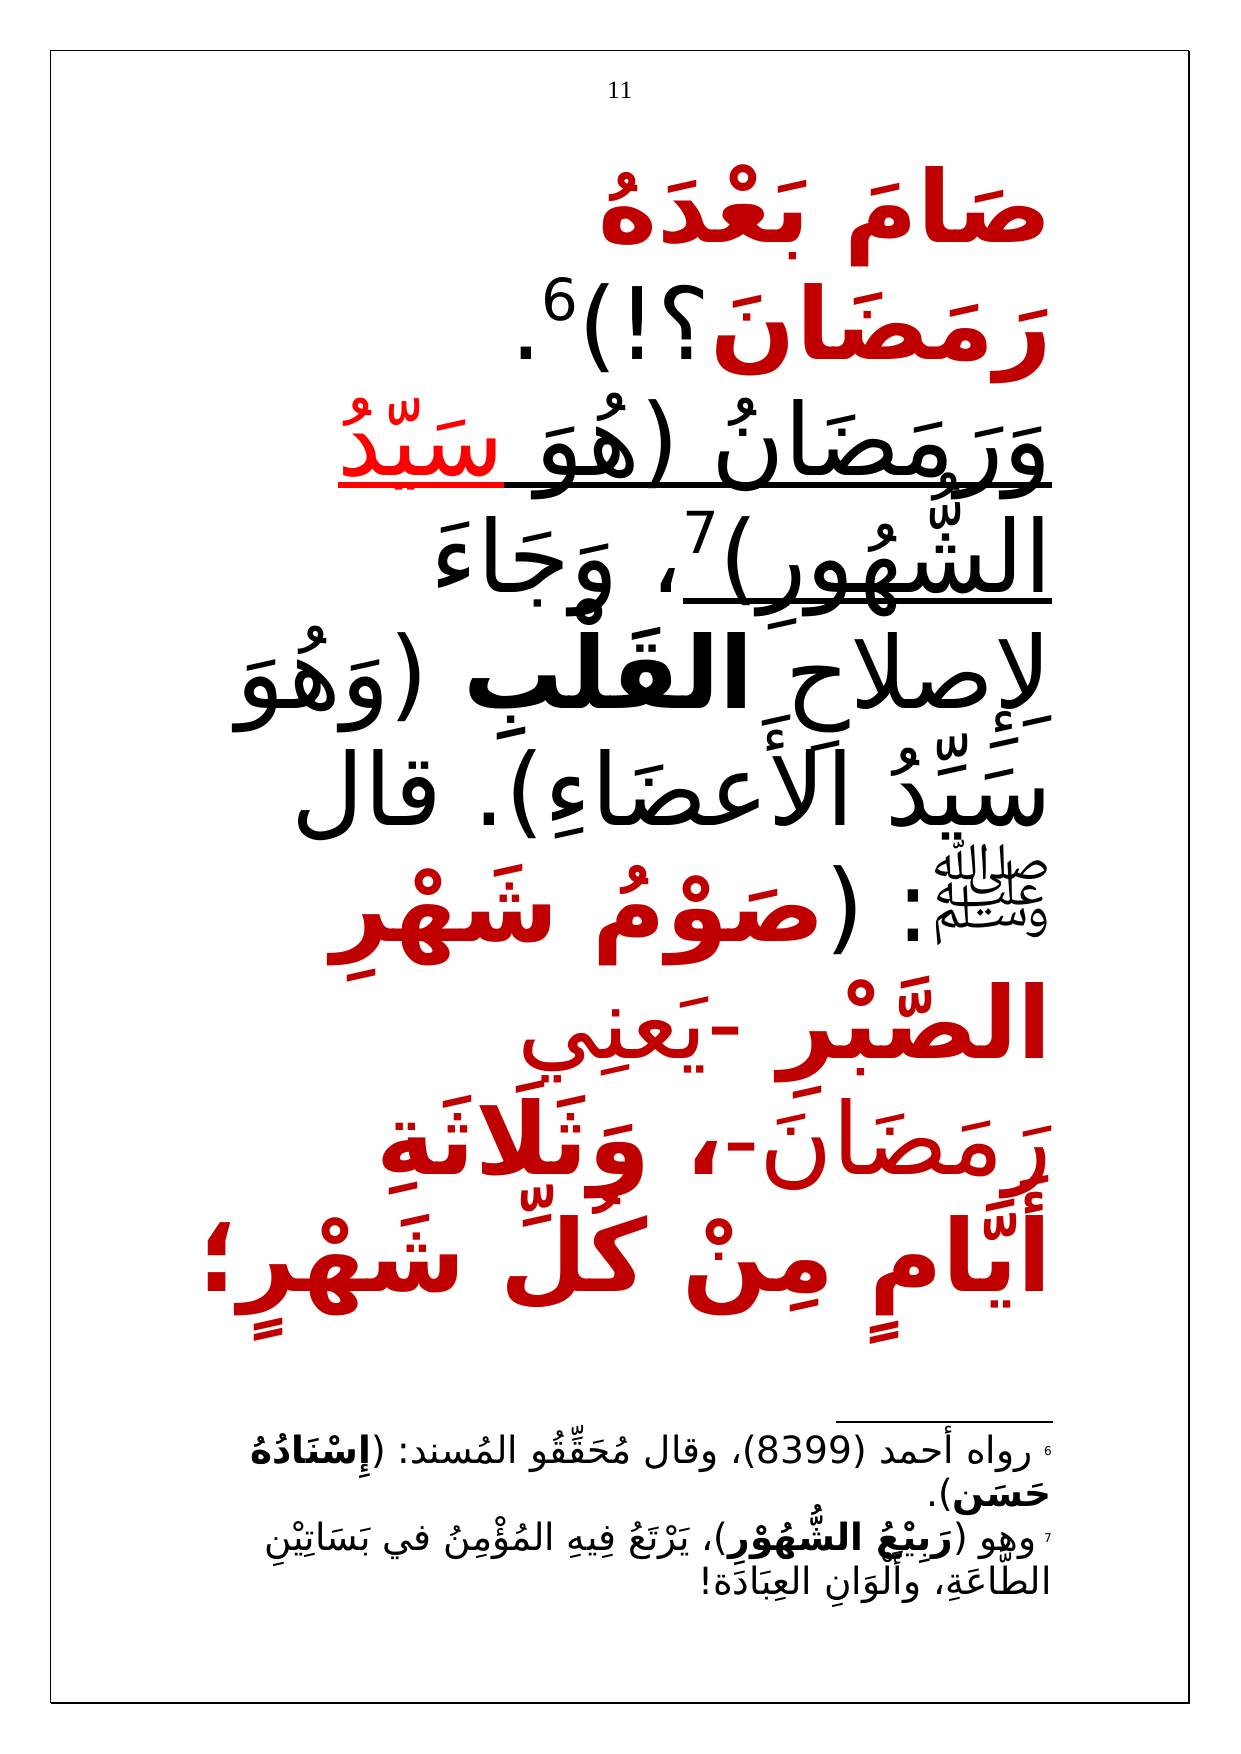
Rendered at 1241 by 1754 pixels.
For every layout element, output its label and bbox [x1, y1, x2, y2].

text [187, 383, 1052, 1314]
text [187, 150, 1052, 383]
